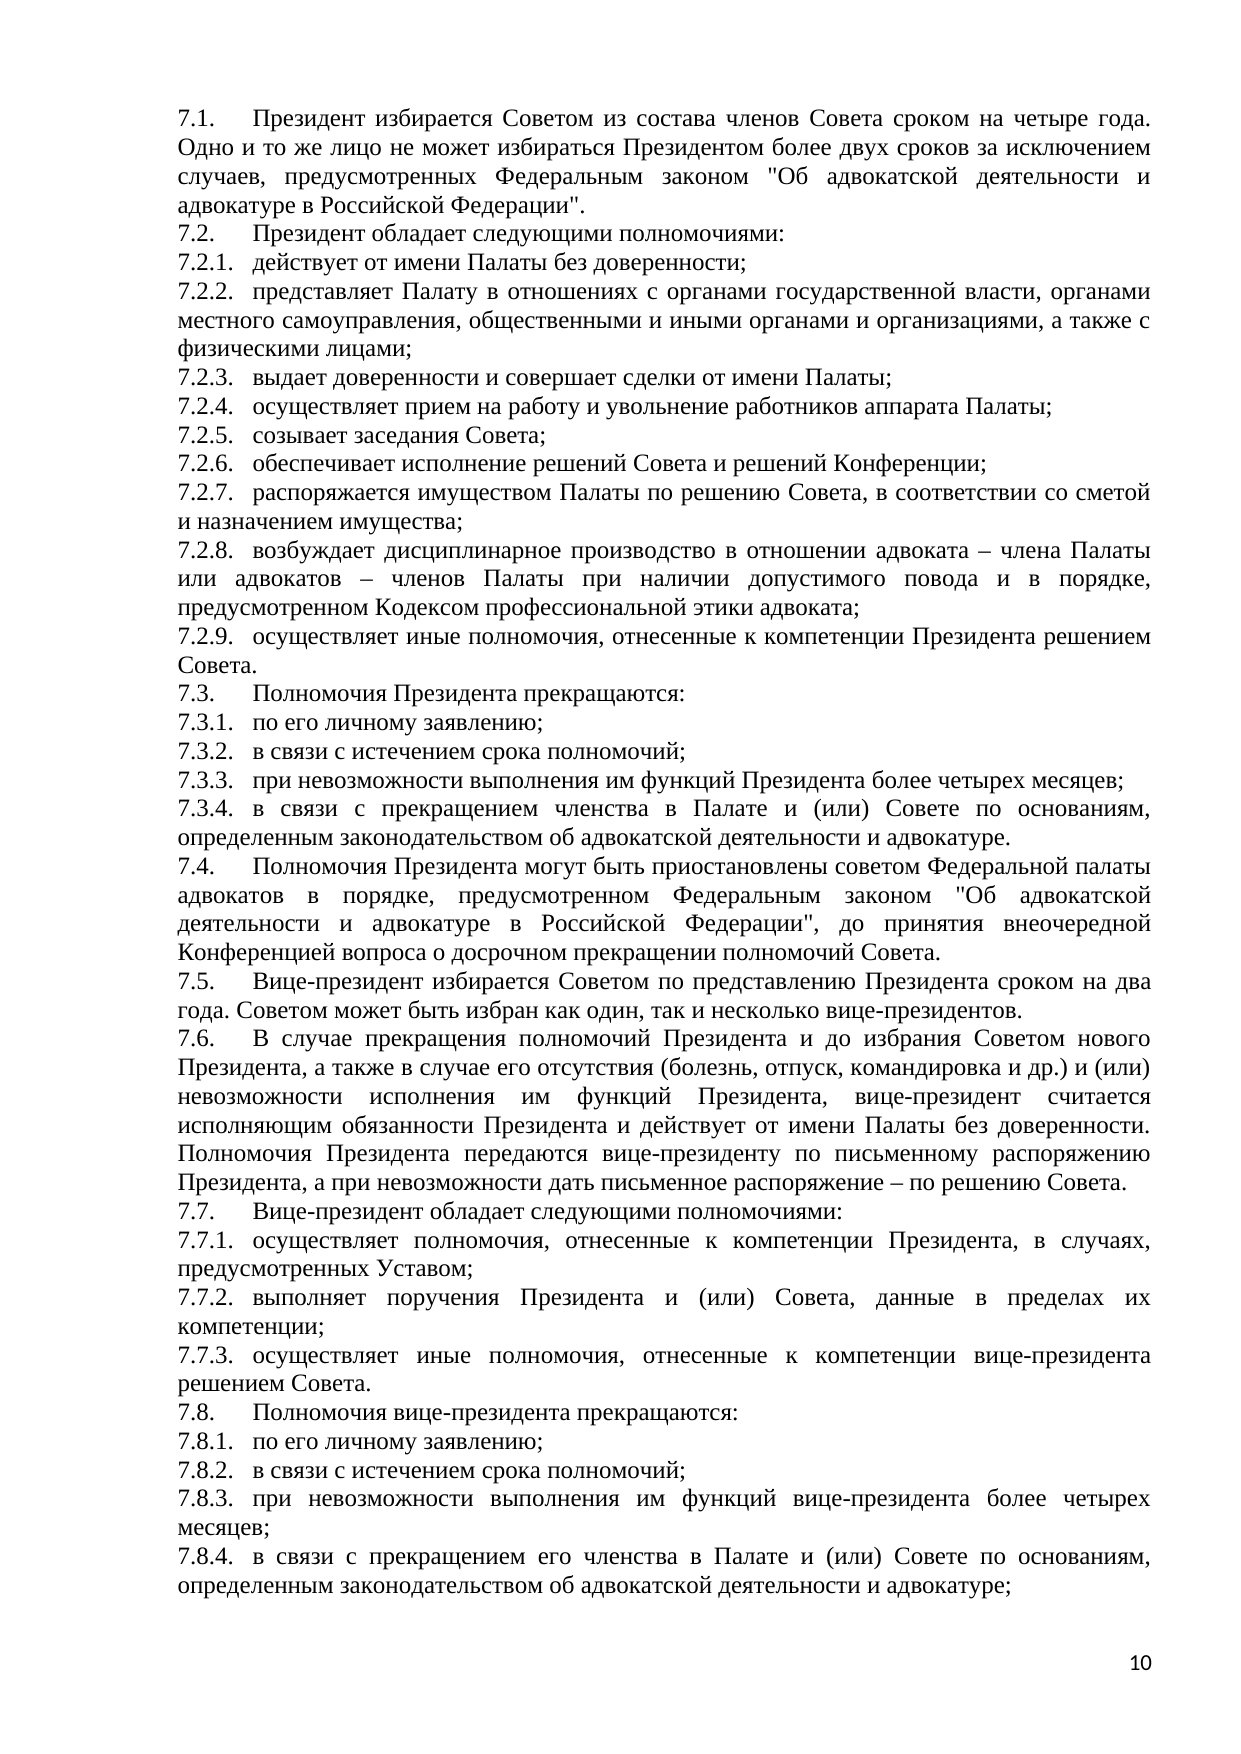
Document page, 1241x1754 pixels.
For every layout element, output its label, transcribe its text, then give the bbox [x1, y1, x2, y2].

list Полномочия Президента могут быть приостановлены советом Федеральной палаты адвокатов в порядке, предусмотренном Федеральным законом "Об адвокатской деятельности и адвокатуре в Российской Федерации", до принятия внеочередной Конференцией вопроса о досрочном прекращении полномочий Совета. [177, 851, 1152, 966]
list возбуждает дисциплинарное производство в отношении адвоката – члена Палаты или адвокатов – членов Палаты при наличии допустимого повода и в порядке, предусмотренном Кодексом профессиональной этики адвоката; [177, 535, 1152, 621]
list действует от имени Палаты без доверенности; [177, 247, 1152, 276]
list представляет Палату в отношениях с органами государственной власти, органами местного самоуправления, общественными и иными органами и организациями, а также с физическими лицами; [177, 276, 1152, 362]
list Президент обладает следующими полномочиями: [177, 218, 1152, 247]
list по его личному заявлению; [177, 1426, 1152, 1455]
list осуществляет прием на работу и увольнение работников аппарата Палаты; [177, 391, 1152, 420]
list в связи с прекращением его членства в Палате и (или) Совете по основаниям, определенным законодательством об адвокатской деятельности и адвокатуре; [177, 1541, 1152, 1598]
list осуществляет иные полномочия, отнесенные к компетенции Президента решением Совета. [177, 621, 1152, 678]
list Полномочия вице-президента прекращаются: [177, 1397, 1152, 1426]
list созывает заседания Совета; [177, 420, 1152, 448]
list выполняет поручения Президента и (или) Совета, данные в пределах их компетенции; [177, 1282, 1152, 1340]
list выдает доверенности и совершает сделки от имени Палаты; [177, 362, 1152, 391]
list Вице-президент обладает следующими полномочиями: [177, 1196, 1152, 1225]
list Президент избирается Советом из состава членов Совета сроком на четыре года. Одно и то же лицо не может избираться Президентом более двух сроков за исключением случаев, предусмотренных Федеральным законом "Об адвокатской деятельности и адвокатуре в Российской Федерации". [177, 103, 1152, 218]
list осуществляет полномочия, отнесенные к компетенции Президента, в случаях, предусмотренных Уставом; [177, 1225, 1152, 1282]
list при невозможности выполнения им функций Президента более четырех месяцев; [177, 765, 1152, 793]
list В случае прекращения полномочий Президента и до избрания Советом нового Президента, а также в случае его отсутствия (болезнь, отпуск, командировка и др.) и (или) невозможности исполнения им функций Президента, вице-президент считается исполняющим обязанности Президента и действует от имени Палаты без доверенности. Полномочия Президента передаются вице-президенту по письменному распоряжению Президента, а при невозможности дать письменное распоряжение – по решению Совета. [177, 1023, 1152, 1196]
list в связи с истечением срока полномочий; [177, 1455, 1152, 1483]
list Вице-президент избирается Советом по представлению Президента сроком на два года. Советом может быть избран как один, так и несколько вице-президентов. [177, 966, 1152, 1023]
list в связи с прекращением членства в Палате и (или) Совете по основаниям, определенным законодательством об адвокатской деятельности и адвокатуре. [177, 793, 1152, 851]
list обеспечивает исполнение решений Совета и решений Конференции; [177, 448, 1152, 477]
list в связи с истечением срока полномочий; [177, 736, 1152, 765]
list осуществляет иные полномочия, отнесенные к компетенции вице-президента решением Совета. [177, 1340, 1152, 1397]
list Полномочия Президента прекращаются: [177, 678, 1152, 707]
list при невозможности выполнения им функций вице-президента более четырех месяцев; [177, 1483, 1152, 1541]
list по его личному заявлению; [177, 707, 1152, 736]
list распоряжается имуществом Палаты по решению Совета, в соответствии со сметой и назначением имущества; [177, 477, 1152, 535]
